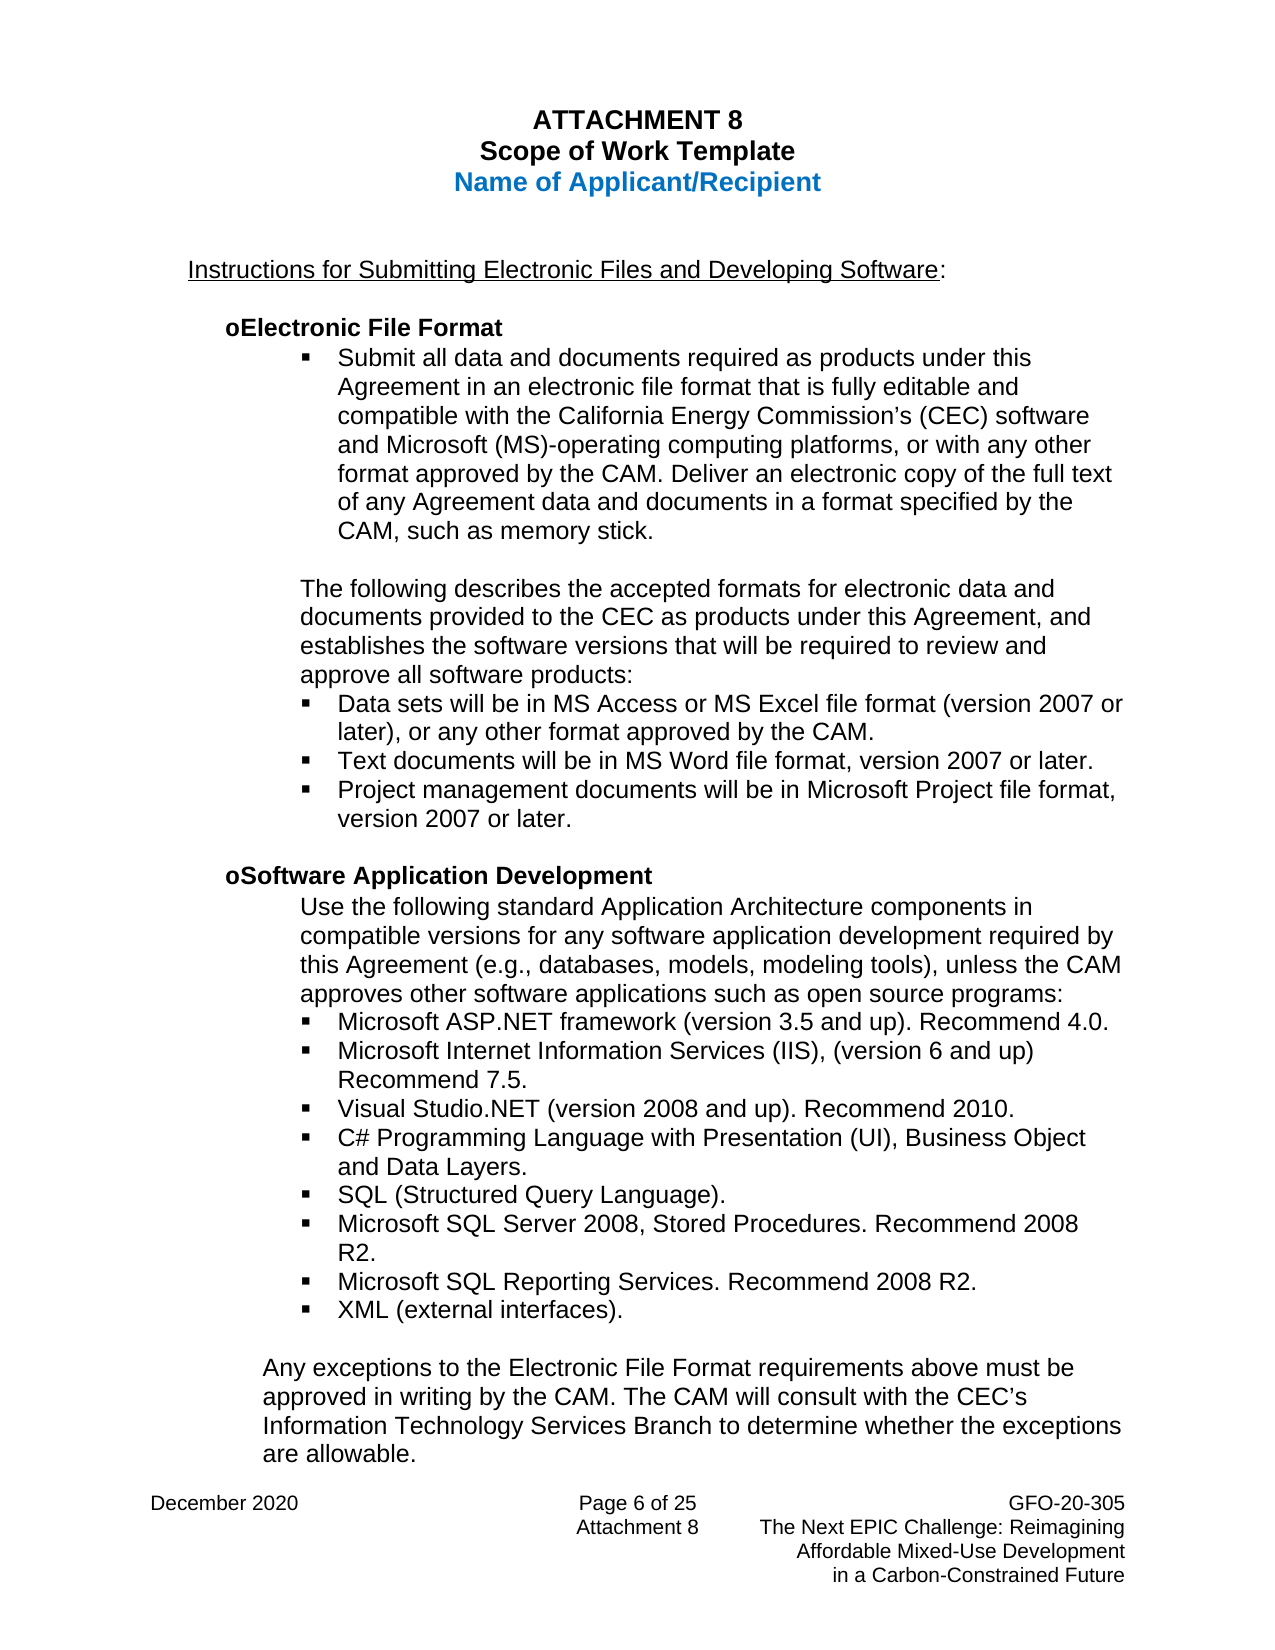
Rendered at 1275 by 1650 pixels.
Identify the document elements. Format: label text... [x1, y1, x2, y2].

list Text documents will be in MS Word file format, version 2007 or later. [300, 746, 1125, 775]
text Instructions for Submitting Electronic Files and Developing Software: [187, 255, 1125, 284]
list Electronic File Format [225, 312, 1125, 343]
text The following describes the accepted formats for electronic data and documents provided to the CEC as products under this Agreement, and establishes the software versions that will be required to review and approve all software products: [300, 573, 1125, 688]
list Submit all data and documents required as products under this Agreement in an electronic file format that is fully editable and compatible with the California Energy Commission’s (CEC) software and Microsoft (MS)-operating computing platforms, or with any other format approved by the CAM. Deliver an electronic copy of the full text of any Agreement data and documents in a format specified by the CAM, such as memory stick. [300, 343, 1125, 545]
list Microsoft SQL Server 2008, Stored Procedures. Recommend 2008 [300, 1209, 1125, 1238]
list Visual Studio.NET (version 2008 and up). Recommend 2010. [300, 1094, 1125, 1123]
list Data sets will be in MS Access or MS Excel file format (version 2007 or later), or any other format approved by the CAM. [300, 688, 1125, 746]
list Project management documents will be in Microsoft Project file format, version 2007 or later. [300, 775, 1125, 833]
list Microsoft ASP.NET framework (version 3.5 and up). Recommend 4.0. [300, 1007, 1125, 1036]
list Software Application Development [225, 861, 1125, 892]
text Any exceptions to the Electronic File Format requirements above must be approved in writing by the CAM. The CAM will consult with the CEC’s Information Technology Services Branch to determine whether the exceptions are allowable. [262, 1353, 1125, 1468]
list SQL (Structured Query Language). [300, 1180, 1125, 1209]
list XML (external interfaces). [300, 1296, 1125, 1324]
list Microsoft Internet Information Services (IIS), (version 6 and up) [300, 1036, 1125, 1065]
list C# Programming Language with Presentation (UI), Business Object and Data Layers. [300, 1123, 1125, 1180]
text Use the following standard Application Architecture components in compatible versions for any software application development required by this Agreement (e.g., databases, models, modeling tools), unless the CAM approves other software applications such as open source programs: [300, 892, 1125, 1007]
list R2. [337, 1238, 1125, 1267]
list Recommend 7.5. [337, 1065, 1125, 1094]
list Microsoft SQL Reporting Services. Recommend 2008 R2. [300, 1267, 1125, 1296]
